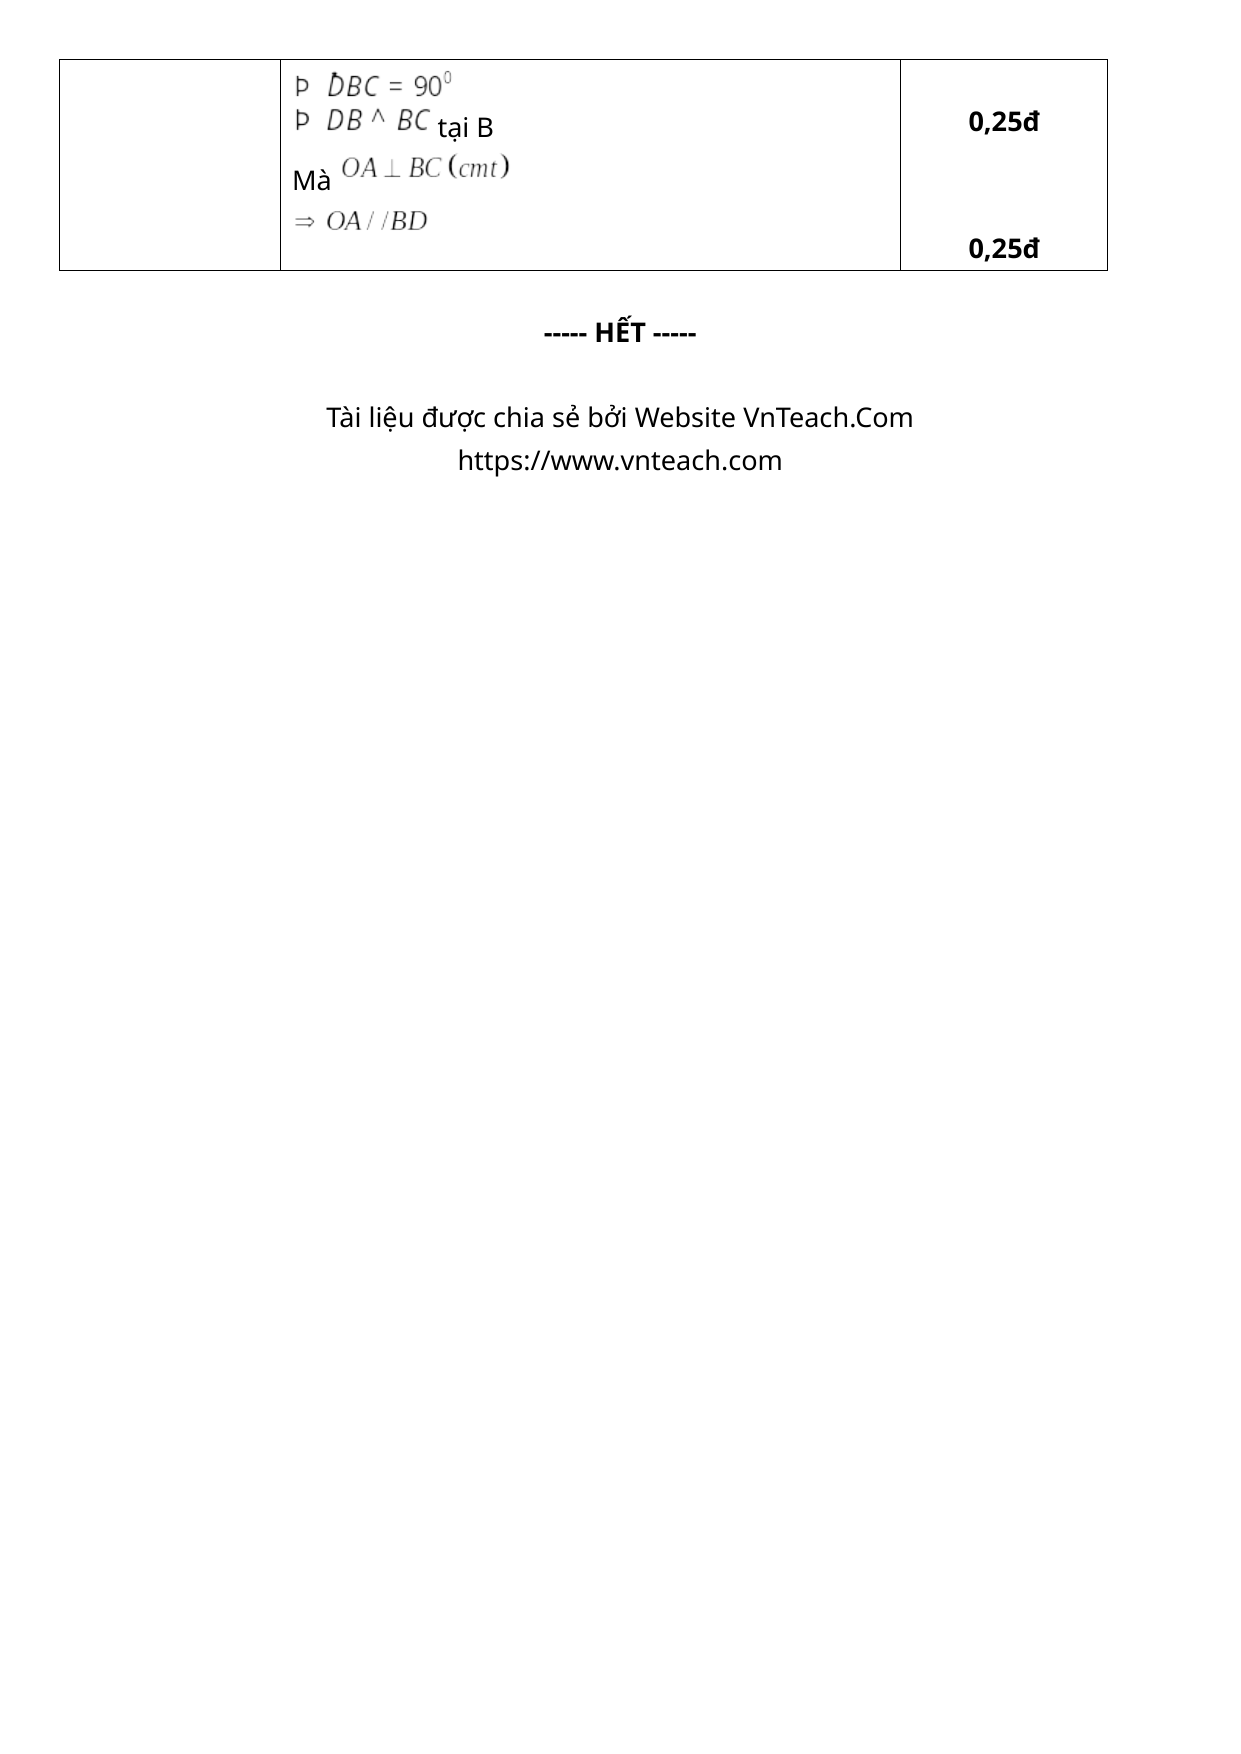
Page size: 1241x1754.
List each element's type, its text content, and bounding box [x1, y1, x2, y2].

table_cell 0,25đ 0,25đ [901, 60, 1107, 270]
text ----- HẾT ----- [59, 314, 1181, 351]
text https://www.vnteach.com [59, 441, 1181, 478]
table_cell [281, 60, 900, 270]
text Tài liệu được chia sẻ bởi Website VnTeach.Com [59, 399, 1181, 436]
